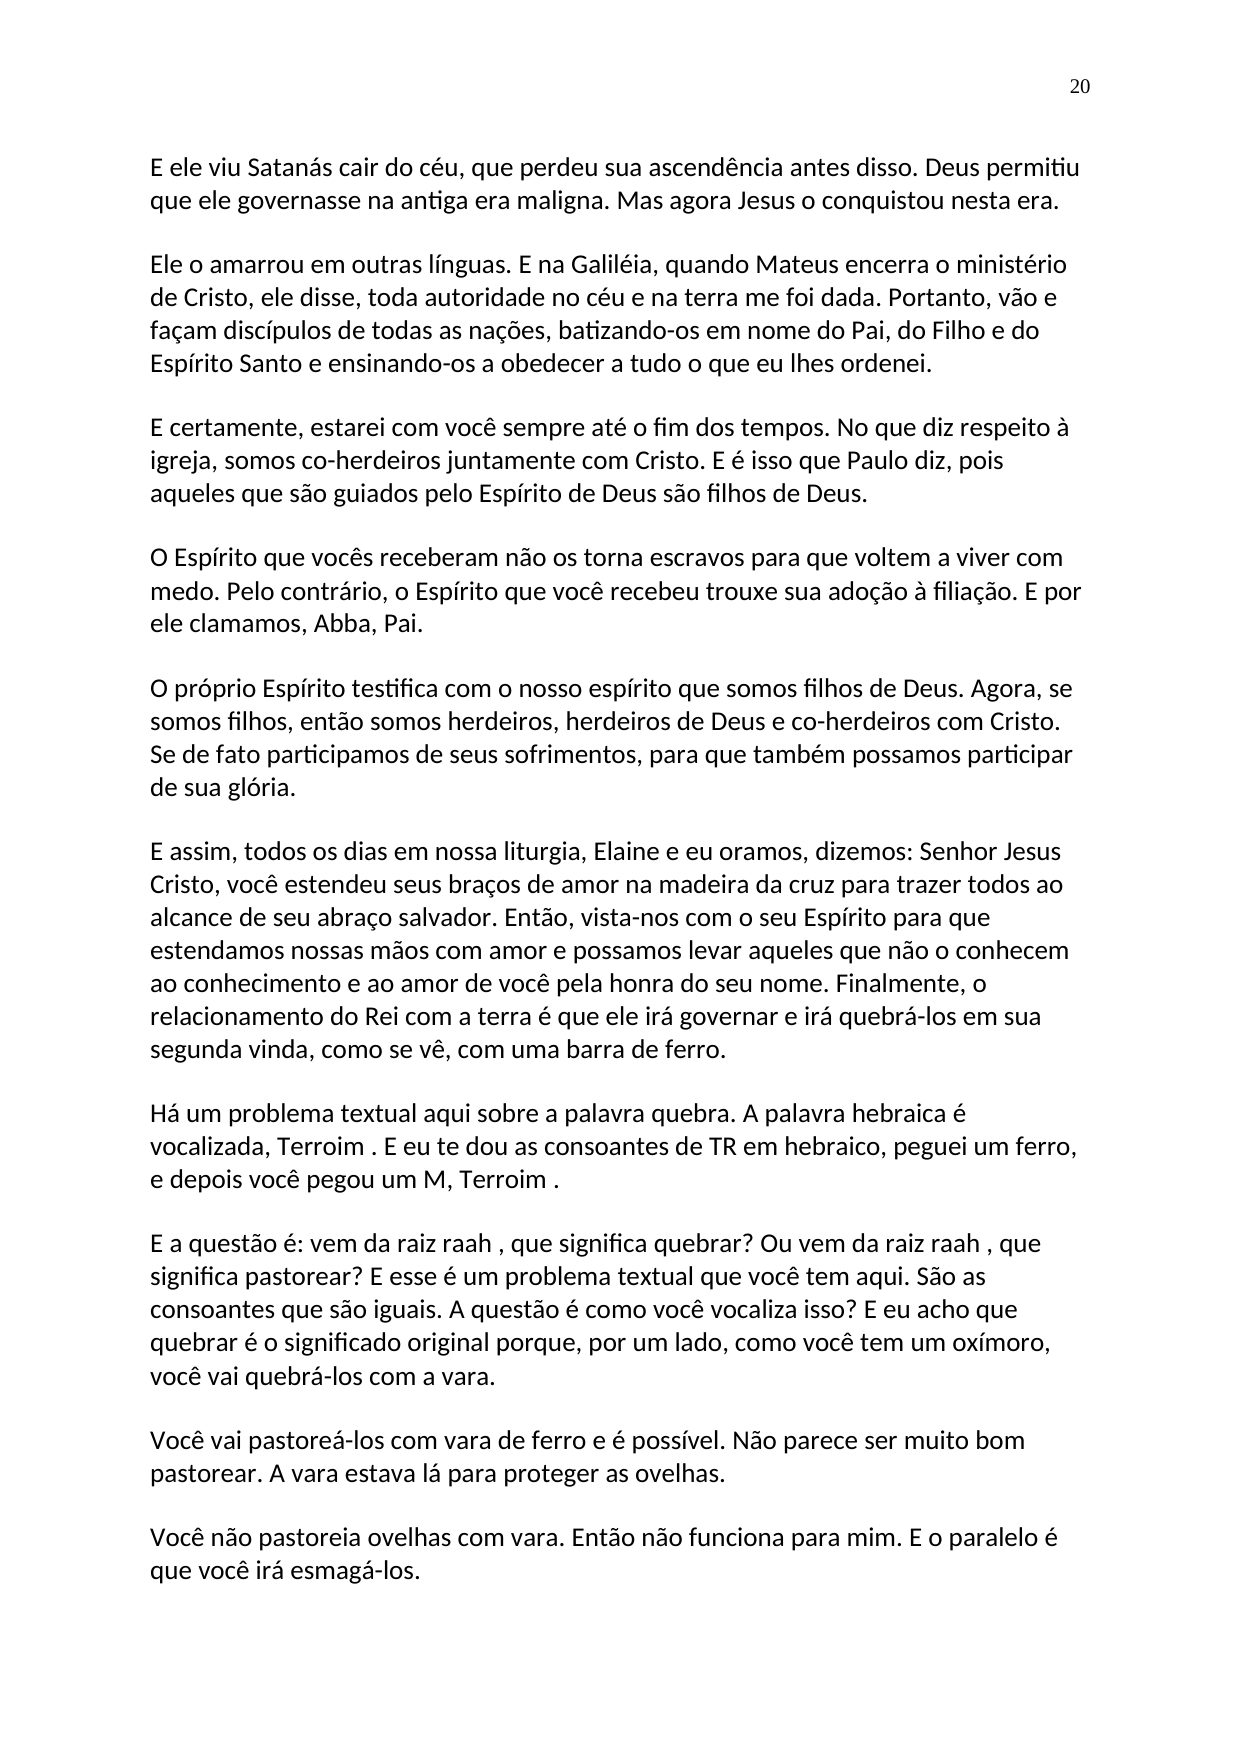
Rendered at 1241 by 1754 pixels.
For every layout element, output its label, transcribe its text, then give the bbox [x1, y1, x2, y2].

text Você não pastoreia ovelhas com vara. Então não funciona para mim. E o paralelo é que você irá esmagá-los. [150, 1520, 1090, 1586]
text O Espírito que vocês receberam não os torna escravos para que voltem a viver com medo. Pelo contrário, o Espírito que você recebeu trouxe sua adoção à filiação. E por ele clamamos, Abba, Pai. [150, 541, 1090, 640]
text O próprio Espírito testifica com o nosso espírito que somos filhos de Deus. Agora, se somos filhos, então somos herdeiros, herdeiros de Deus e co-herdeiros com Cristo. Se de fato participamos de seus sofrimentos, para que também possamos participar de sua glória. [150, 671, 1090, 803]
text Ele o amarrou em outras línguas. E na Galiléia, quando Mateus encerra o ministério de Cristo, ele disse, toda autoridade no céu e na terra me foi dada. Portanto, vão e façam discípulos de todas as nações, batizando-os em nome do Pai, do Filho e do Espírito Santo e ensinando-os a obedecer a tudo o que eu lhes ordenei. [150, 247, 1090, 379]
text Você vai pastoreá-los com vara de ferro e é possível. Não parece ser muito bom pastorear. A vara estava lá para proteger as ovelhas. [150, 1423, 1090, 1489]
text E certamente, estarei com você sempre até o fim dos tempos. No que diz respeito à igreja, somos co-herdeiros juntamente com Cristo. E é isso que Paulo diz, pois aqueles que são guiados pelo Espírito de Deus são filhos de Deus. [150, 410, 1090, 509]
text E a questão é: vem da raiz raah , que significa quebrar? Ou vem da raiz raah , que significa pastorear? E esse é um problema textual que você tem aqui. São as consoantes que são iguais. A questão é como você vocaliza isso? E eu acho que quebrar é o significado original porque, por um lado, como você tem um oxímoro, você vai quebrá-los com a vara. [150, 1227, 1090, 1392]
text E ele viu Satanás cair do céu, que perdeu sua ascendência antes disso. Deus permitiu que ele governasse na antiga era maligna. Mas agora Jesus o conquistou nesta era. [150, 150, 1090, 216]
text E assim, todos os dias em nossa liturgia, Elaine e eu oramos, dizemos: Senhor Jesus Cristo, você estendeu seus braços de amor na madeira da cruz para trazer todos ao alcance de seu abraço salvador. Então, vista-nos com o seu Espírito para que estendamos nossas mãos com amor e possamos levar aqueles que não o conhecem ao conhecimento e ao amor de você pela honra do seu nome. Finalmente, o relacionamento do Rei com a terra é que ele irá governar e irá quebrá-los em sua segunda vinda, como se vê, com uma barra de ferro. [150, 834, 1090, 1065]
text Há um problema textual aqui sobre a palavra quebra. A palavra hebraica é vocalizada, Terroim . E eu te dou as consoantes de TR em hebraico, peguei um ferro, e depois você pegou um M, Terroim . [150, 1096, 1090, 1195]
